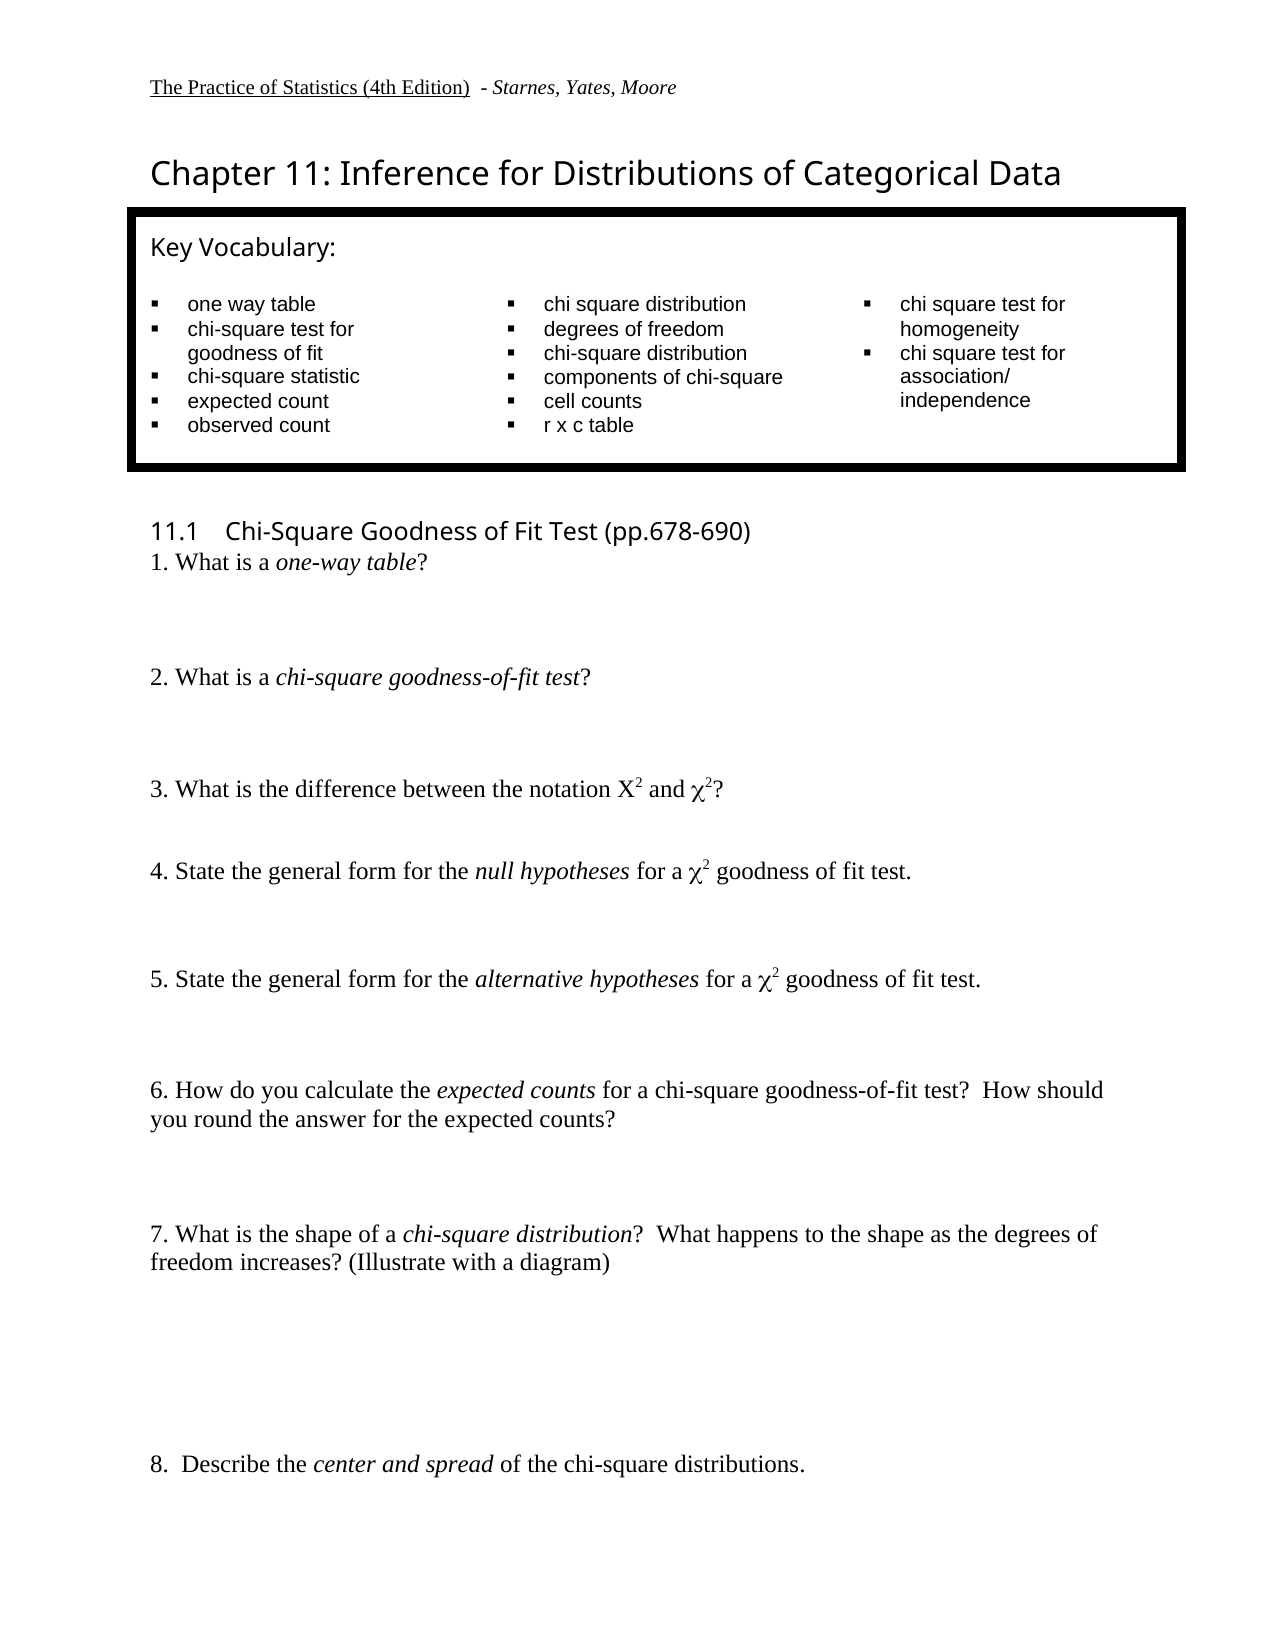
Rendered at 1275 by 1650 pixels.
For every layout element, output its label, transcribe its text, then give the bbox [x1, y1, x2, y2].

text 5. State the general form for the alternative hypotheses for a 2 goodness of fit test. [150, 964, 1125, 992]
text independence [900, 388, 1125, 412]
text 1. What is a one-way table? [150, 547, 1125, 576]
list chi square distribution [506, 292, 787, 316]
list chi-square distribution [506, 340, 787, 364]
list chi square test for homogeneity [862, 292, 1125, 340]
list one way table [150, 292, 431, 316]
text 11.1 Chi-Square Goodness of Fit Test (pp.678-690) [150, 513, 1125, 547]
list cell counts [506, 388, 787, 413]
list expected count [150, 388, 431, 412]
list chi-square statistic [150, 364, 431, 388]
text 3. What is the difference between the notation X2 and 2? [150, 774, 1125, 802]
list r x c table [506, 413, 787, 437]
text 6. How do you calculate the expected counts for a chi-square goodness-of-fit test? How should you round the answer for the expected counts? [150, 1075, 1125, 1132]
text 4. State the general form for the null hypotheses for a 2 goodness of fit test. [150, 856, 1125, 885]
text 2. What is a chi-square goodness-of-fit test? [150, 662, 1125, 691]
list components of chi-square [506, 364, 787, 388]
list chi-square test for goodness of fit [150, 316, 431, 364]
text Chapter 11: Inference for Distributions of Categorical Data [150, 150, 1125, 195]
text 8. Describe the center and spread of the chi-square distributions. [150, 1449, 1125, 1477]
text 7. What is the shape of a chi-square distribution? What happens to the shape as the degrees of freedom increases? (Illustrate with a diagram) [150, 1219, 1125, 1276]
list observed count [150, 412, 431, 437]
text Key Vocabulary: [150, 229, 1125, 263]
list degrees of freedom [506, 316, 787, 340]
list chi square test for association/ [862, 340, 1125, 388]
